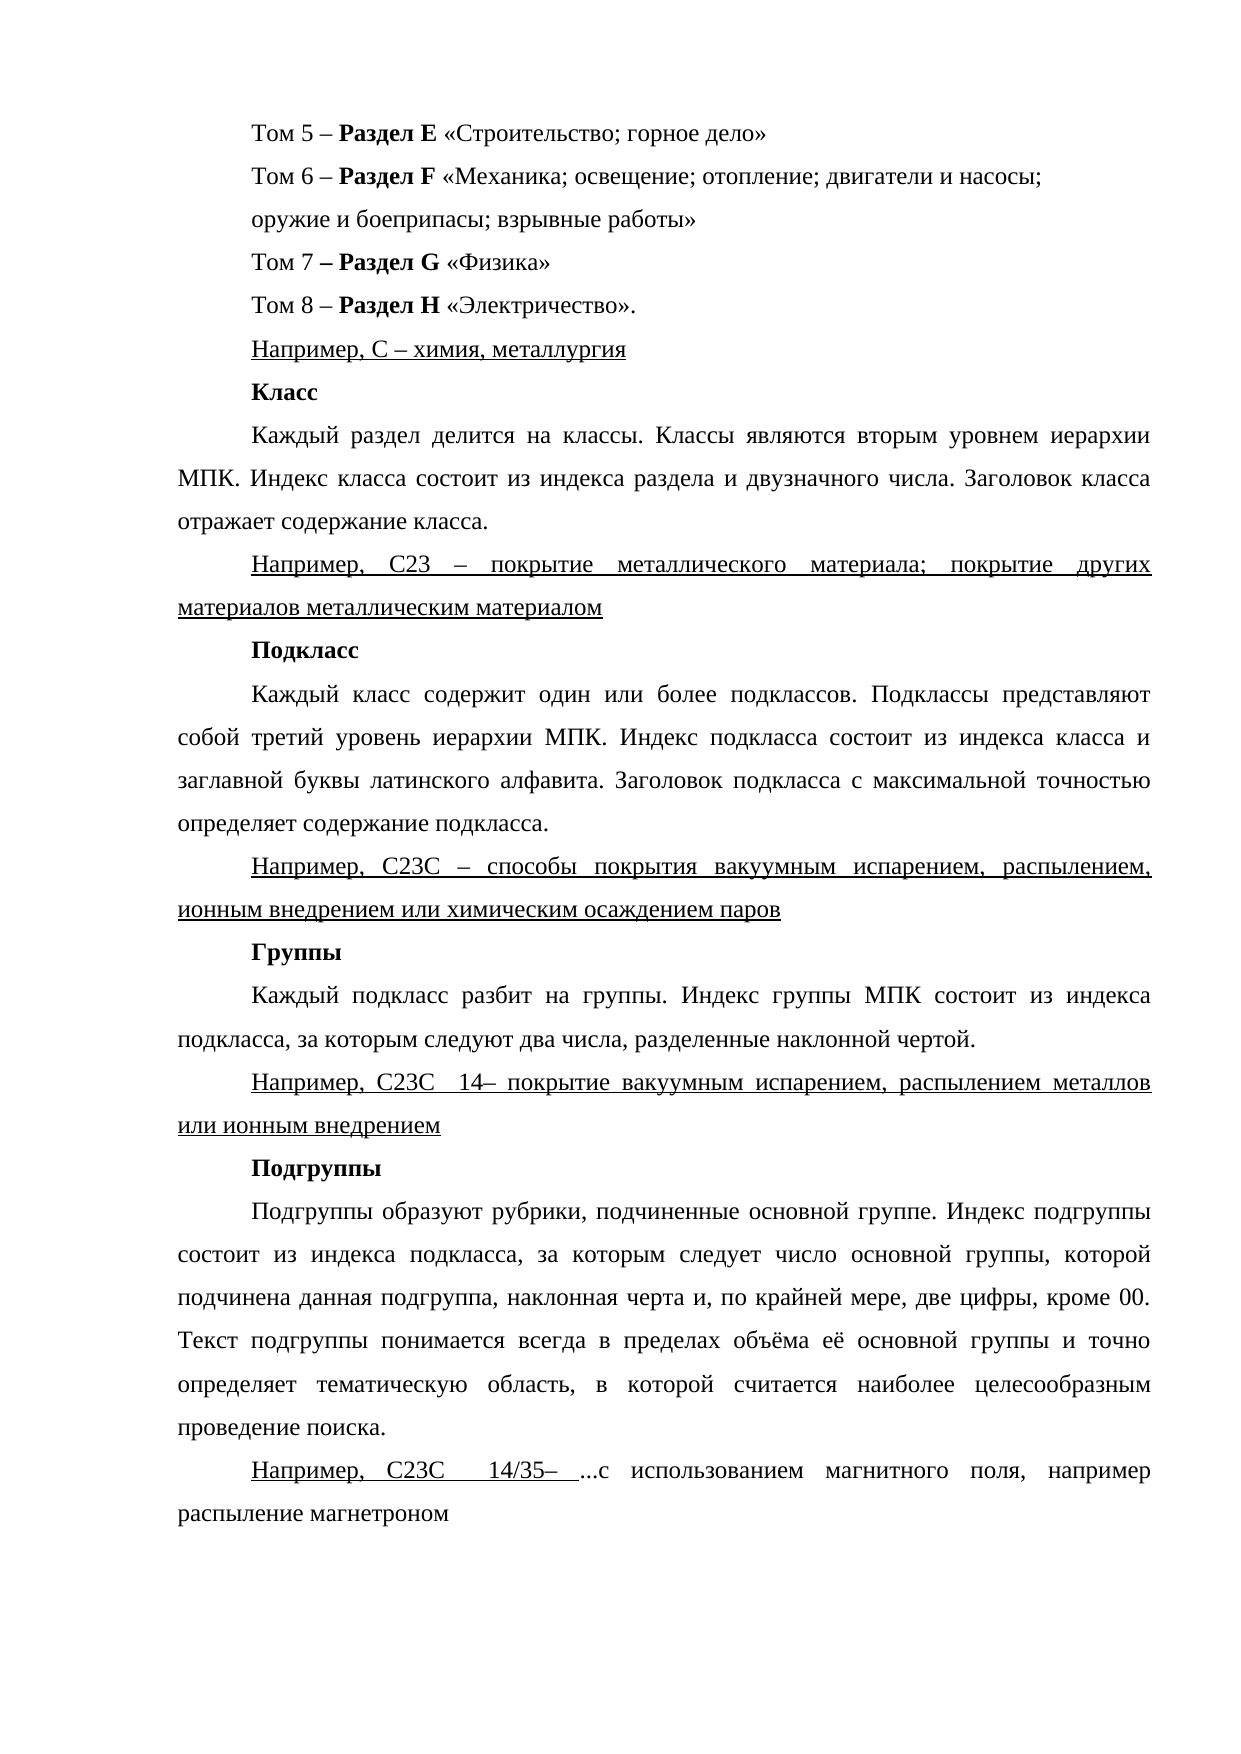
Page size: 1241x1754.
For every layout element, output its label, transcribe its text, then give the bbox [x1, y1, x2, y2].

text Каждый раздел делится на классы. Классы являются вторым уровнем иерархии МПК. Индекс класса состоит из индекса раздела и двузначного числа. Заголовок класса отражает содержание класса. [177, 420, 1152, 535]
text Подкласс [177, 636, 1152, 664]
text Подгруппы [177, 1153, 1152, 1182]
text Например, C – химия, металлургия [177, 334, 1152, 362]
text Том 5 – Раздел E «Строительство; горное дело» [177, 118, 1152, 147]
text Например, С23С 14– покрытие вакуумным испарением, распылением металлов или ионным внедрением [177, 1067, 1152, 1139]
text Например, С23С 14/35– ...с использованием магнитного поля, например распыление магнетроном [177, 1455, 1152, 1527]
text Например, С23С – способы покрытия вакуумным испарением, распылением, ионным внедрением или химическим осаждением паров [177, 851, 1152, 923]
text Том 8 – Раздел H «Электричество». [177, 291, 1152, 319]
text Группы [177, 937, 1152, 966]
text Класс [177, 377, 1152, 406]
text Например, С23 – покрытие металлического материала; покрытие других материалов металлическим материалом [177, 549, 1152, 621]
text оружие и боеприпасы; взрывные работы» [177, 204, 1152, 233]
text Том 6 – Раздел F «Механика; освещение; отопление; двигатели и насосы; [177, 161, 1152, 190]
text Подгруппы образуют рубрики, подчиненные основной группе. Индекс подгруппы состоит из индекса подкласса, за которым следует число основной группы, которой подчинена данная подгруппа, наклонная черта и, по крайней мере, две цифры, кроме 00. Текст подгруппы понимается всегда в пределах объёма её основной группы и точно определяет тематическую область, в которой считается наиболее целесообразным проведение поиска. [177, 1196, 1152, 1441]
text Каждый класс содержит один или более подклассов. Подклассы представляют собой третий уровень иерархии МПК. Индекс подкласса состоит из индекса класса и заглавной буквы латинского алфавита. Заголовок подкласса с максимальной точностью определяет содержание подкласса. [177, 679, 1152, 837]
text Том 7 – Раздел G «Физика» [177, 247, 1152, 276]
text Каждый подкласс разбит на группы. Индекс группы МПК состоит из индекса подкласса, за которым следуют два числа, разделенные наклонной чертой. [177, 981, 1152, 1052]
